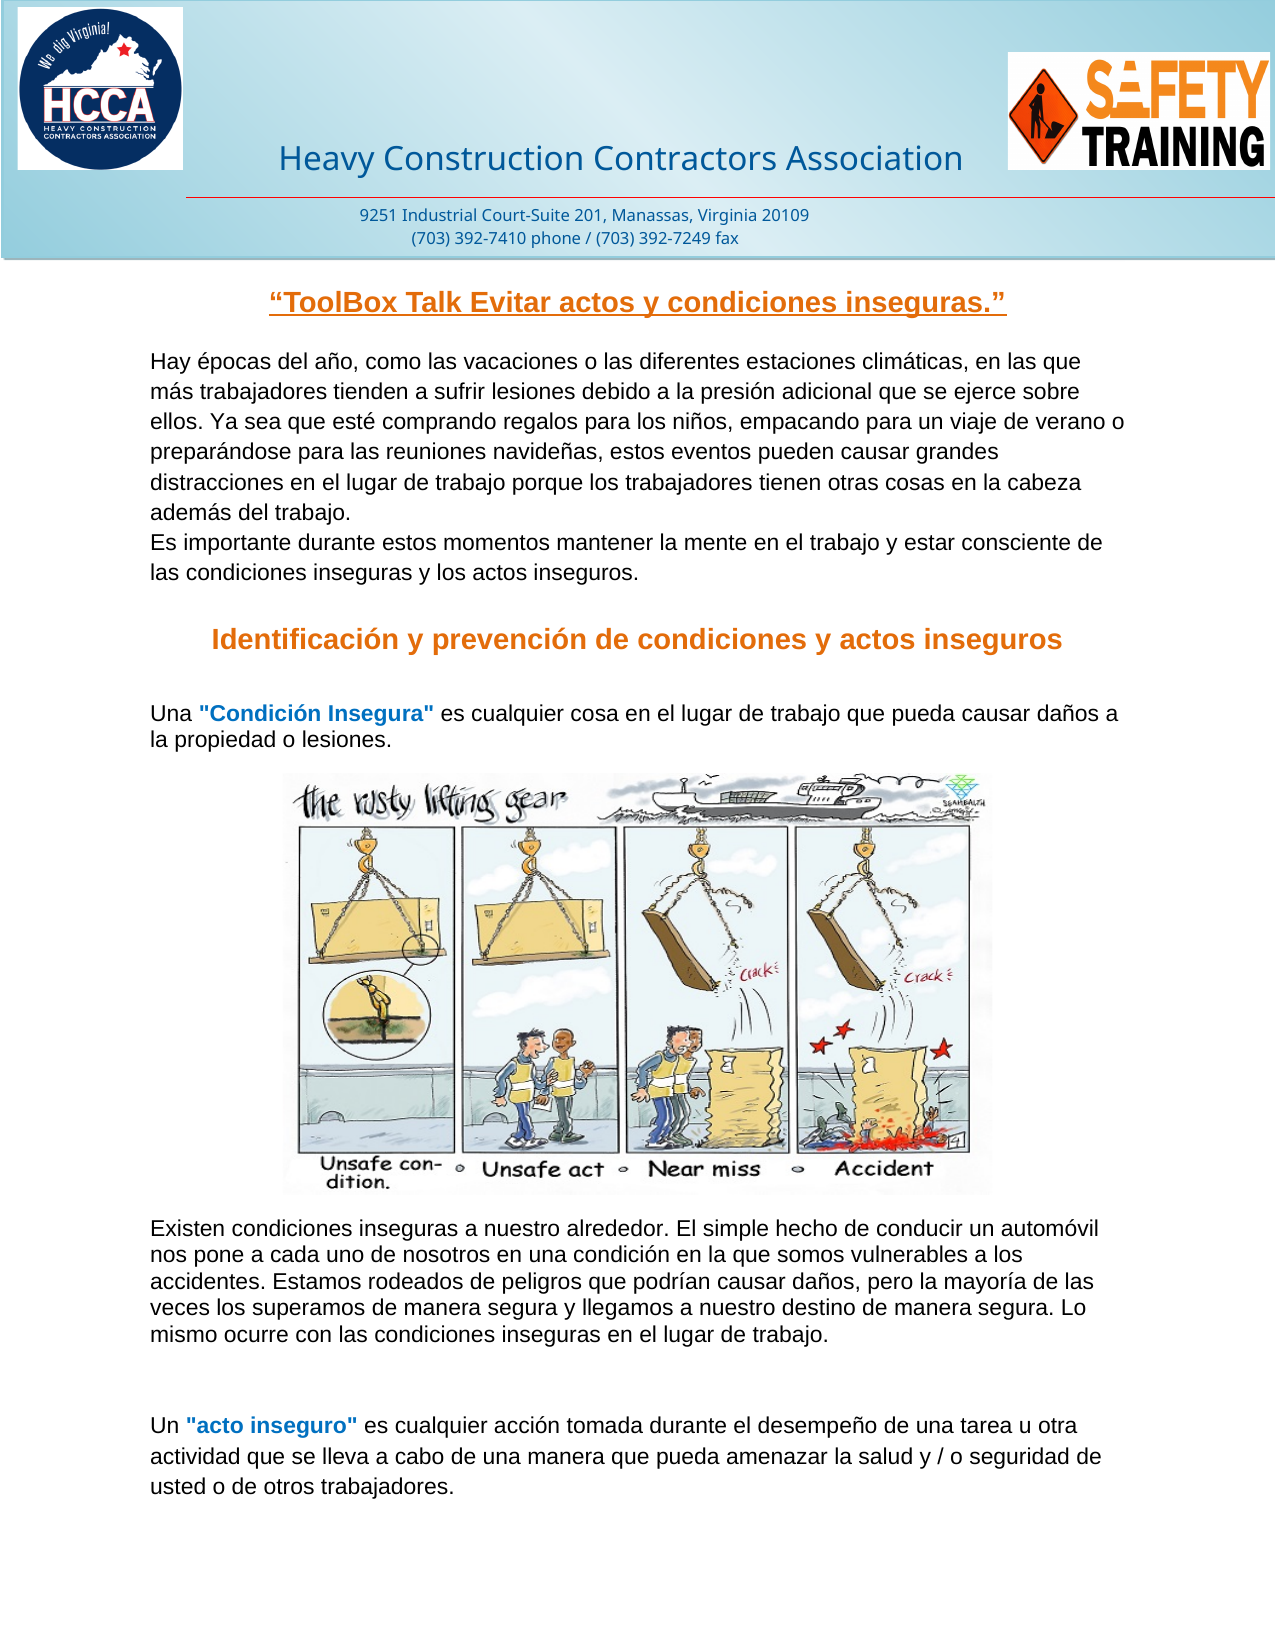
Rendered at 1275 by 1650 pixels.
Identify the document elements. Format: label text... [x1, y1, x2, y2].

picture [1007, 52, 1271, 170]
text Una "Condición Insegura" es cualquier cosa en el lugar de trabajo que pueda causar daños a la propiedad o lesiones. [150, 699, 1125, 752]
text Existen condiciones inseguras a nuestro alrededor. El simple hecho de conducir un automóvil nos pone a cada uno de nosotros en una condición en la que somos vulnerables a los accidentes. Estamos rodeados de peligros que podrían causar daños, pero la mayoría de las veces los superamos de manera segura y llegamos a nuestro destino de manera segura. Lo mismo ocurre con las condiciones inseguras en el lugar de trabajo. [829, 1215, 1125, 1347]
text “ToolBox Talk Evitar actos y condiciones inseguras.” [150, 285, 1125, 318]
text Identificación y prevención de condiciones y actos inseguros [150, 622, 1125, 656]
text Un "acto inseguro" es cualquier acción tomada durante el desempeño de una tarea u otra actividad que se lleva a cabo de una manera que pueda amenazar la salud y / o seguridad de usted o de otros trabajadores. [150, 1412, 1125, 1499]
picture [282, 773, 993, 1195]
picture [17, 7, 183, 170]
text Es importante durante estos momentos mantener la mente en el trabajo y estar consciente de las condiciones inseguras y los actos inseguros. [150, 529, 1125, 586]
text Hay épocas del año, como las vacaciones o las diferentes estaciones climáticas, en las que más trabajadores tienden a sufrir lesiones debido a la presión adicional que se ejerce sobre ellos. Ya sea que esté comprando regalos para los niños, empacando para un viaje de verano o preparándose para las reuniones navideñas, estos eventos pueden causar grandes distracciones en el lugar de trabajo porque los trabajadores tienen otras cosas en la cabeza además del trabajo. [150, 348, 1125, 525]
